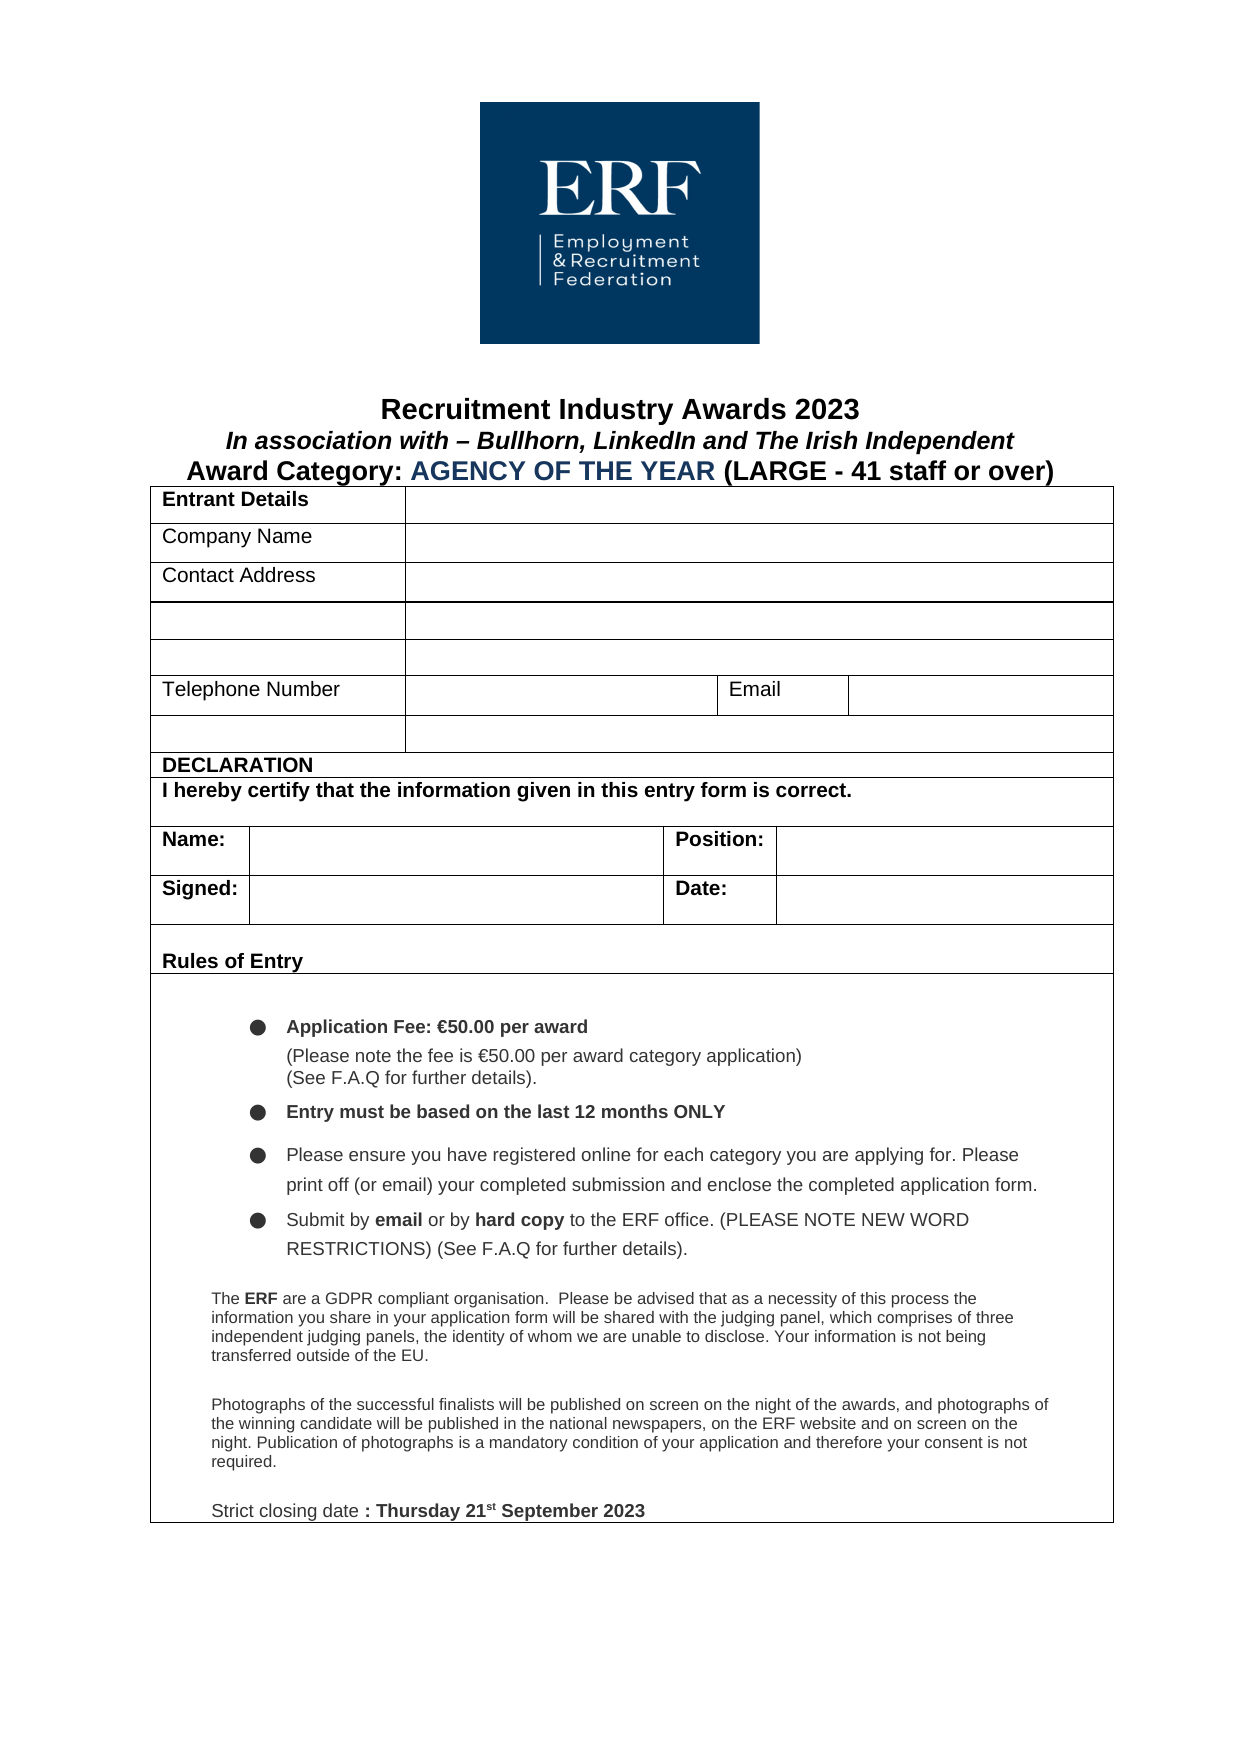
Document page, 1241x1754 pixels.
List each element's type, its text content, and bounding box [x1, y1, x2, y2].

table_cell [406, 524, 1113, 562]
table_cell [406, 676, 717, 715]
table_cell [849, 676, 1113, 715]
table_cell I hereby certify that the information given in this entry form is correct. [151, 778, 1113, 826]
subtitle In association with – Bullhorn, LinkedIn and The Irish Independent [150, 426, 1090, 455]
table_cell Signed: [151, 876, 249, 923]
table_cell Name: [151, 827, 249, 874]
table_cell [250, 876, 663, 923]
table_cell [151, 603, 405, 638]
table_cell Contact Address [151, 563, 405, 601]
table_cell [777, 827, 1113, 874]
picture [480, 102, 760, 344]
table_cell DECLARATION [151, 753, 1113, 777]
table_cell [777, 876, 1113, 923]
table_cell Email [718, 676, 848, 715]
table_cell [406, 563, 1113, 601]
table_cell [406, 640, 1113, 675]
table_cell Date: [664, 876, 776, 923]
subtitle Award Category: AGENCY OF THE YEAR (LARGE - 41 staff or over) [150, 455, 1090, 486]
table_cell [406, 716, 1113, 752]
table_cell [250, 827, 663, 874]
table_header Entrant Details [151, 487, 405, 523]
table_cell [151, 716, 405, 752]
table_cell [151, 974, 1113, 1522]
subtitle Recruitment Industry Awards 2023 [150, 392, 1090, 426]
table_header [406, 487, 1113, 523]
table_cell [151, 640, 405, 675]
table_cell Telephone Number [151, 676, 405, 715]
table_cell Rules of Entry [151, 925, 1113, 972]
table_cell Company Name [151, 524, 405, 562]
table_cell Position: [664, 827, 776, 874]
table_cell [406, 603, 1113, 638]
